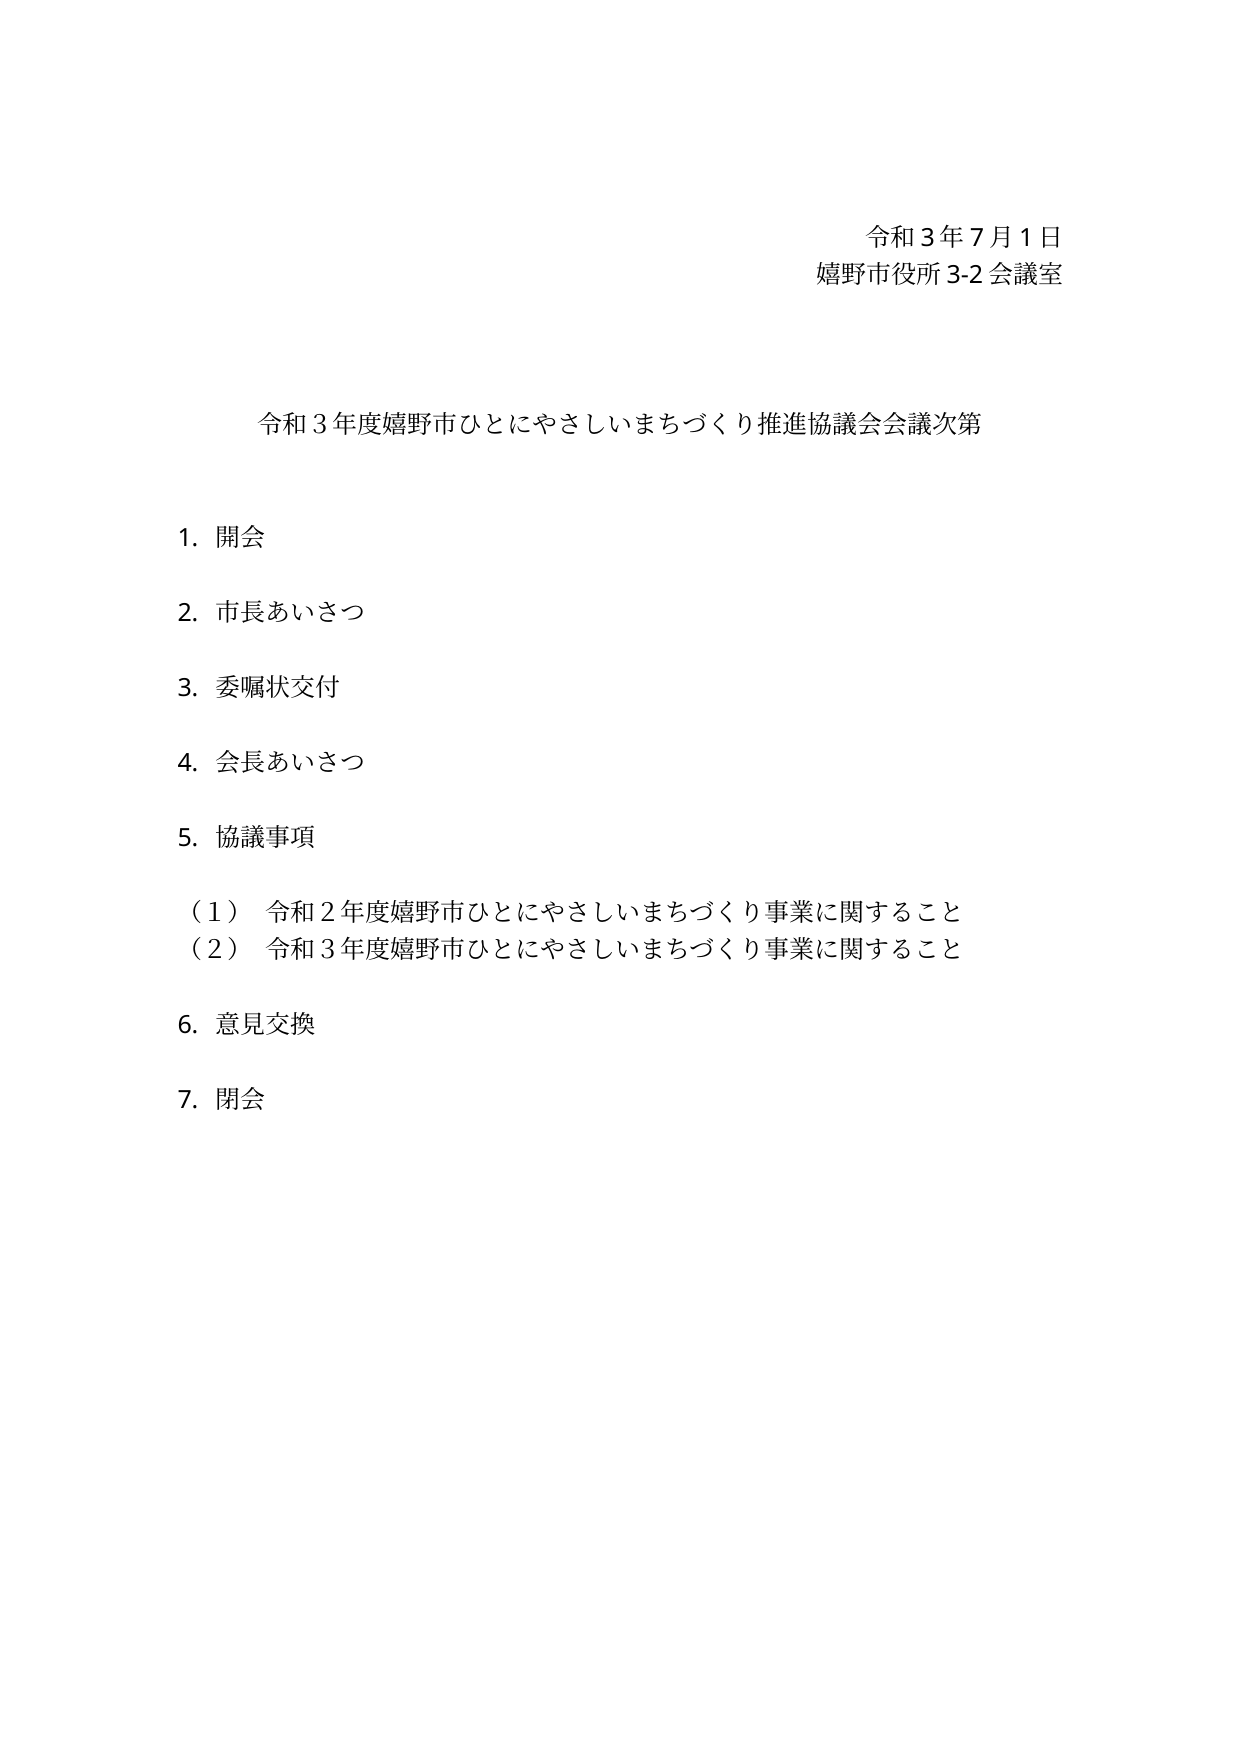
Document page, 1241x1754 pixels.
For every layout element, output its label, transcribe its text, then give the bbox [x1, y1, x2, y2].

list 会長あいさつ [177, 742, 1063, 779]
list 意見交換 [177, 1004, 1063, 1042]
list 委嘱状交付 [177, 667, 1063, 704]
list 開会 [177, 517, 1063, 554]
list 市長あいさつ [177, 592, 1063, 629]
text 令和3年7月1日 [177, 217, 1063, 254]
text 令和３年度嬉野市ひとにやさしいまちづくり推進協議会会議次第 [177, 404, 1063, 442]
list 協議事項 [177, 817, 1063, 854]
list 令和３年度嬉野市ひとにやさしいまちづくり事業に関すること [177, 929, 1063, 967]
list 令和２年度嬉野市ひとにやさしいまちづくり事業に関すること [177, 892, 1063, 929]
text 嬉野市役所3-2会議室 [177, 254, 1063, 292]
list 閉会 [177, 1079, 1063, 1117]
